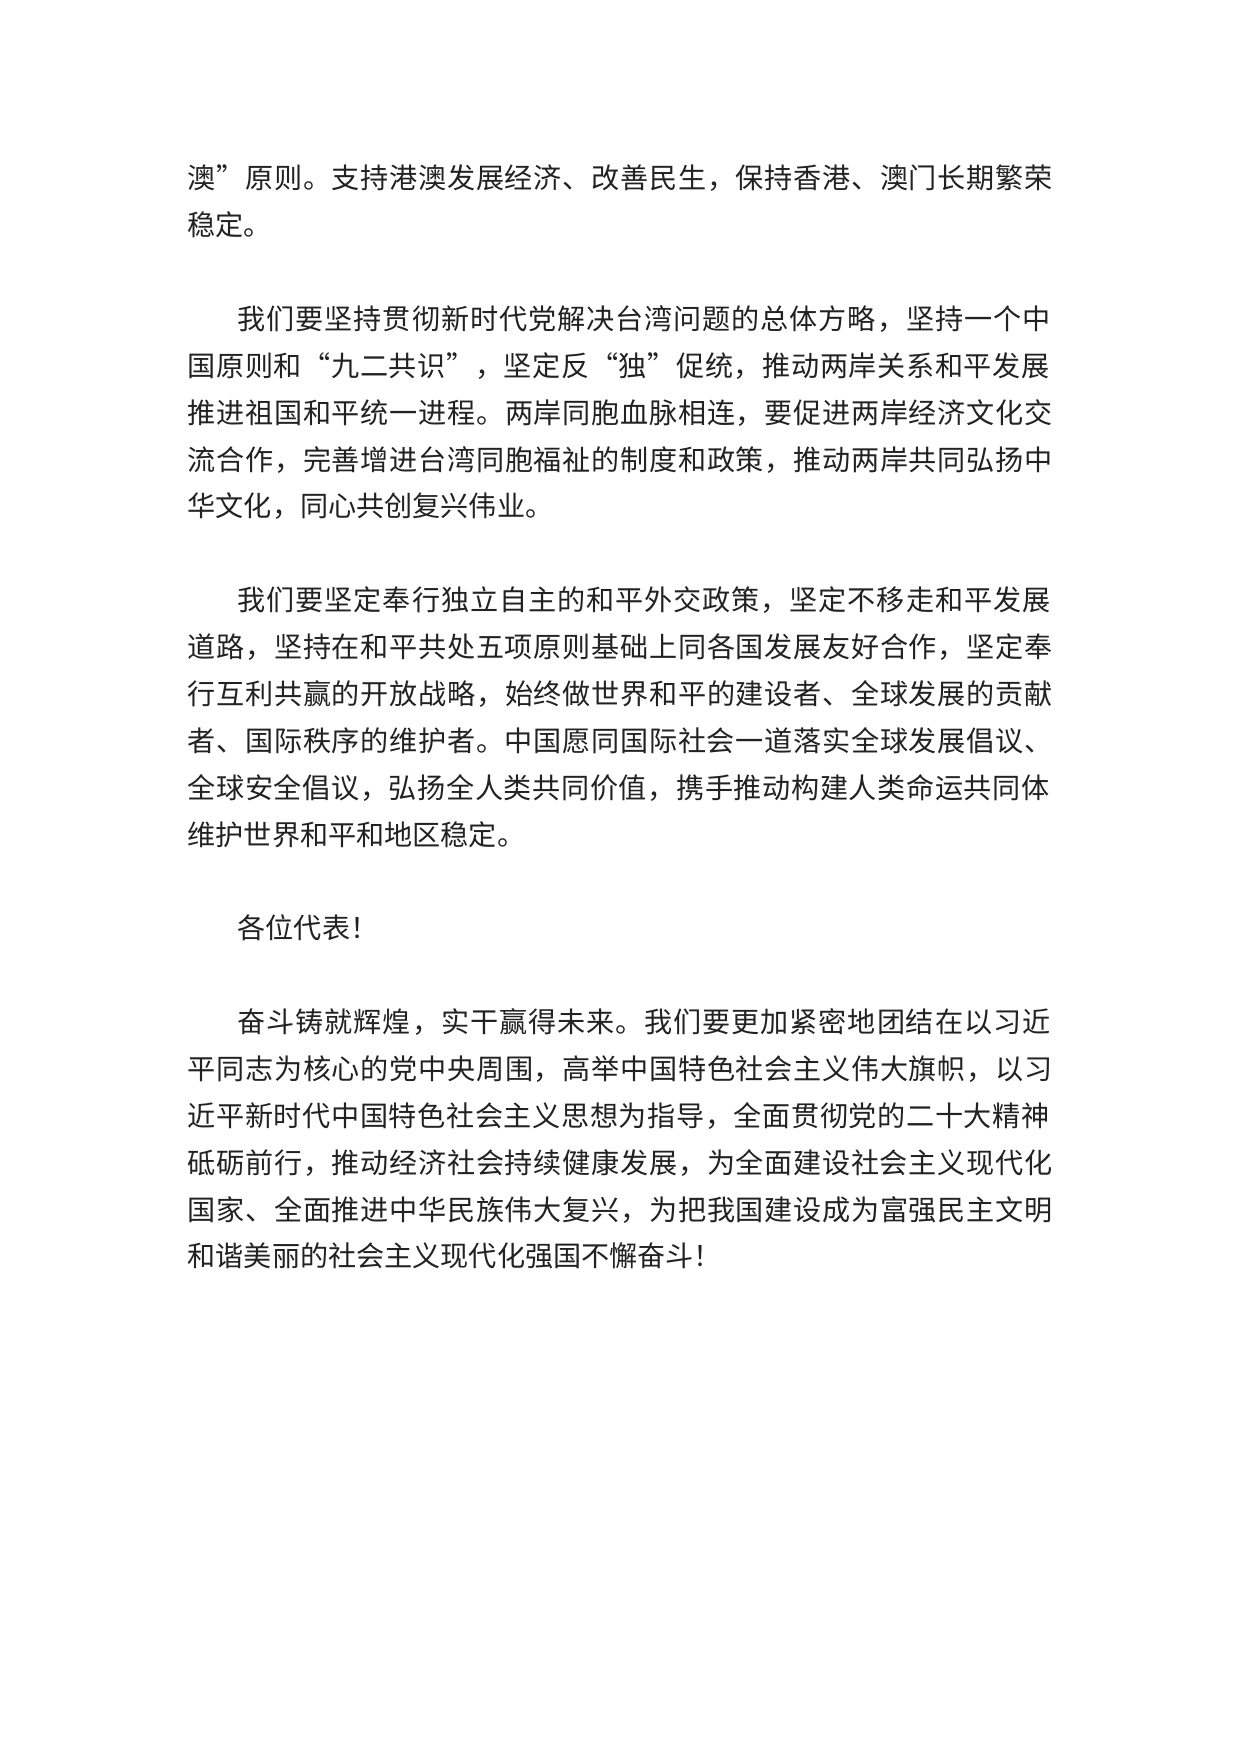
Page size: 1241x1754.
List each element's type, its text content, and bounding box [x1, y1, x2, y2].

text 各位代表！ [187, 900, 1053, 947]
text 我们要坚定奉行独立自主的和平外交政策，坚定不移走和平发展道路，坚持在和平共处五项原则基础上同各国发展友好合作，坚定奉行互利共赢的开放战略，始终做世界和平的建设者、全球发展的贡献者、国际秩序的维护者。中国愿同国际社会一道落实全球发展倡议、全球安全倡议，弘扬全人类共同价值，携手推动构建人类命运共同体，维护世界和平和地区稳定。 [187, 572, 1053, 853]
text 我们要坚持贯彻新时代党解决台湾问题的总体方略，坚持一个中国原则和“九二共识”，坚定反“独”促统，推动两岸关系和平发展，推进祖国和平统一进程。两岸同胞血脉相连，要促进两岸经济文化交流合作，完善增进台湾同胞福祉的制度和政策，推动两岸共同弘扬中华文化，同心共创复兴伟业。 [187, 291, 1053, 525]
text 奋斗铸就辉煌，实干赢得未来。我们要更加紧密地团结在以习近平同志为核心的党中央周围，高举中国特色社会主义伟大旗帜，以习近平新时代中国特色社会主义思想为指导，全面贯彻党的二十大精神，砥砺前行，推动经济社会持续健康发展，为全面建设社会主义现代化国家、全面推进中华民族伟大复兴，为把我国建设成为富强民主文明和谐美丽的社会主义现代化强国不懈奋斗！ [187, 994, 1053, 1275]
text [187, 150, 1053, 244]
